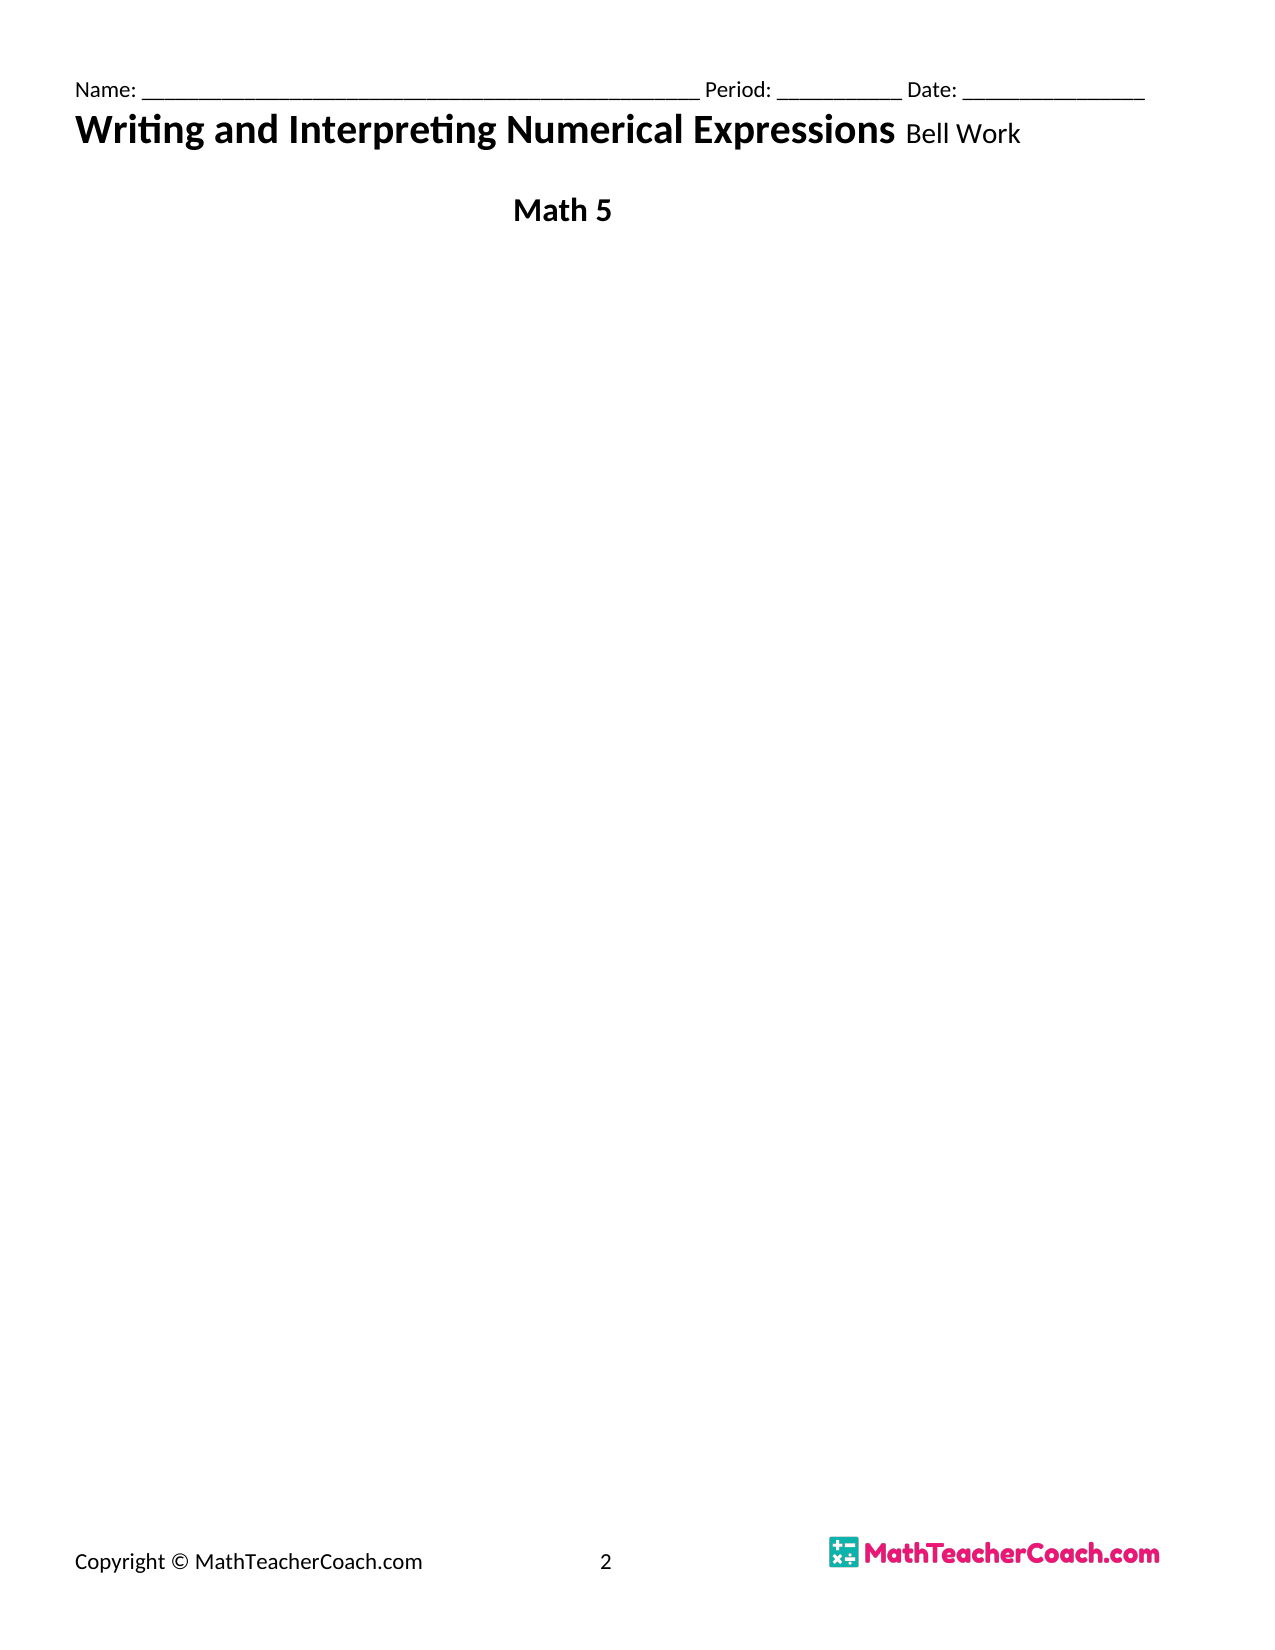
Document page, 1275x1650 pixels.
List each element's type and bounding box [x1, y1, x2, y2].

picture [825, 1533, 1162, 1570]
